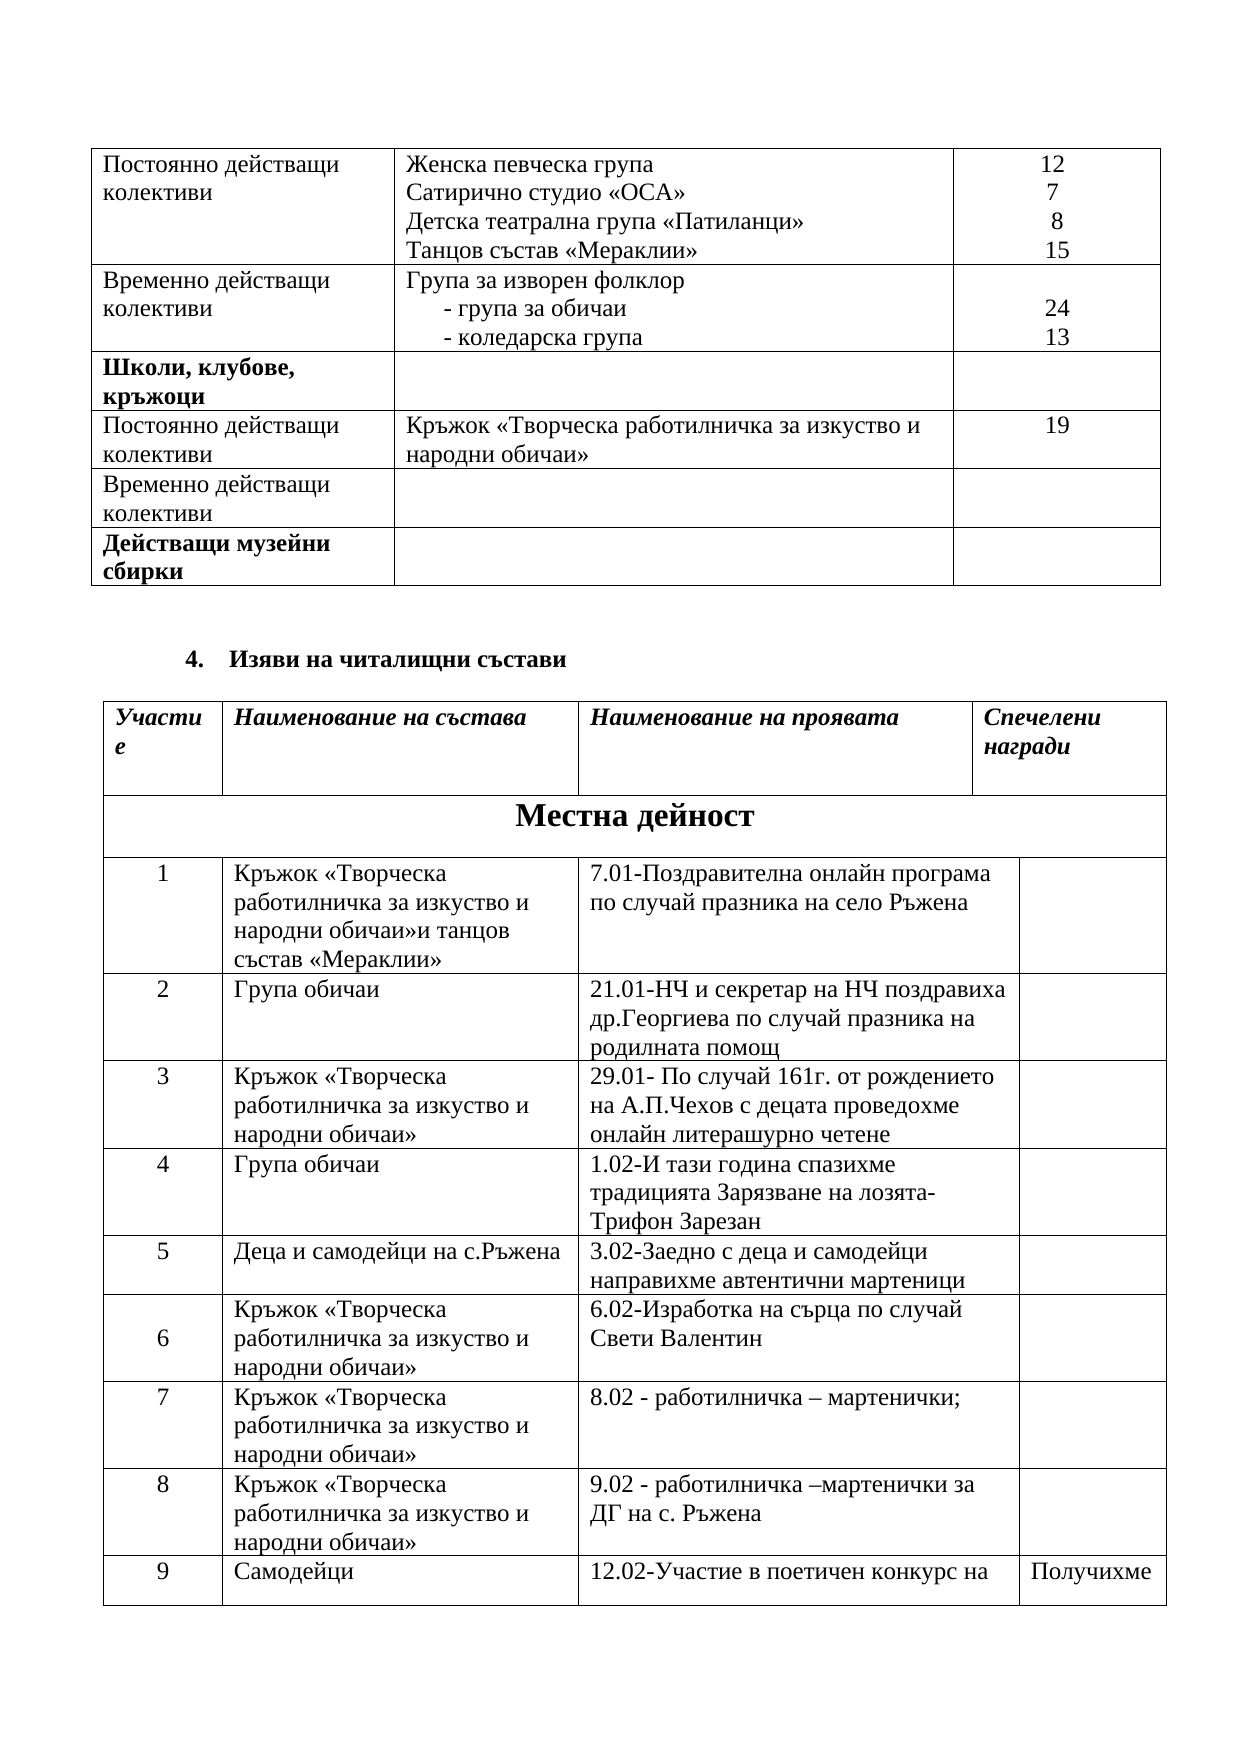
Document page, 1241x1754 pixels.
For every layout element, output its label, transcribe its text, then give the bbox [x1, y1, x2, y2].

table_cell [954, 352, 1160, 409]
table_cell 2 [104, 974, 222, 1060]
table_cell [395, 528, 953, 585]
table_cell 3.02-Заедно с деца и самодейци направихме автентични мартеници [579, 1236, 1019, 1293]
table_cell Група обичаи [223, 974, 578, 1060]
table_cell Временно действащи колективи [92, 265, 394, 351]
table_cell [579, 1556, 1019, 1605]
table_cell Местна дейност [104, 796, 1166, 857]
table_cell 4 [104, 1149, 222, 1235]
list Изяви на читалищни състави [185, 644, 1093, 672]
table_cell Самодейци [223, 1556, 578, 1605]
table_cell [395, 352, 953, 409]
table_cell [1020, 1382, 1166, 1468]
table_cell [1020, 1236, 1166, 1293]
table_cell Група за изворен фолклор - група за обичаи - коледарска група [395, 265, 953, 351]
table_cell [1020, 1295, 1166, 1381]
table_cell [1020, 858, 1166, 973]
table_cell Постоянно действащи колективи [92, 411, 394, 468]
table_header Спечелени награди [973, 702, 1166, 795]
table_cell [1020, 1149, 1166, 1235]
table_cell 6 [104, 1295, 222, 1381]
table_cell Кръжок «Творческа работилничка за изкуство и народни обичаи» [223, 1382, 578, 1468]
table_cell 24 13 [954, 265, 1160, 351]
table_cell 7 [104, 1382, 222, 1468]
table_cell Кръжок «Творческа работилничка за изкуство и народни обичаи»и танцов състав «Мераклии» [223, 858, 578, 973]
table_cell [1020, 1469, 1166, 1555]
table_cell [954, 469, 1160, 527]
table_cell 1 [104, 858, 222, 973]
table_cell 3 [104, 1061, 222, 1148]
table_cell Кръжок «Творческа работилничка за изкуство и народни обичаи» [223, 1295, 578, 1381]
table_cell Школи, клубове, кръжоци [92, 352, 394, 409]
table_cell Кръжок «Творческа работилничка за изкуство и народни обичаи» [223, 1469, 578, 1555]
table_cell 19 [954, 411, 1160, 468]
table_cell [1020, 1556, 1166, 1605]
table_cell [1020, 974, 1166, 1060]
table_cell Действащи музейни сбирки [92, 528, 394, 585]
table_cell 12 7 8 15 [954, 149, 1160, 264]
table_cell 5 [104, 1236, 222, 1293]
table_cell Деца и самодейци на с.Ръжена [223, 1236, 578, 1293]
table_cell Женска певческа група Сатирично студио «ОСА» Детска театрална група «Патиланци» Танцов състав «Мераклии» [395, 149, 953, 264]
table_cell 9 [104, 1556, 222, 1605]
table_cell Група обичаи [223, 1149, 578, 1235]
table_cell 7.01-Поздравителна онлайн програма по случай празника на село Ръжена [579, 858, 1019, 973]
table_header Наименование на състава [223, 702, 578, 795]
table_cell [1020, 1061, 1166, 1148]
table_header Участие [104, 702, 222, 795]
table_cell 6.02-Изработка на сърца по случай Свети Валентин [579, 1295, 1019, 1381]
table_cell 8.02 - работилничка – мартенички; [579, 1382, 1019, 1468]
table_cell Временно действащи колективи [92, 469, 394, 527]
table_cell 29.01- По случай 161г. от рождението на А.П.Чехов с децата проведохме онлайн литерашурно четене [579, 1061, 1019, 1148]
table_cell Постоянно действащи колективи [92, 149, 394, 264]
table_cell 8 [104, 1469, 222, 1555]
table_cell Кръжок «Творческа работилничка за изкуство и народни обичаи» [395, 411, 953, 468]
table_cell [954, 528, 1160, 585]
table_cell 21.01-НЧ и секретар на НЧ поздравиха др.Георгиева по случай празника на родилната помощ [579, 974, 1019, 1060]
table_cell 1.02-И тази година спазихме традицията Зарязване на лозята-Трифон Зарезан [579, 1149, 1019, 1235]
table_header Наименование на проявата [579, 702, 972, 795]
table_cell [395, 469, 953, 527]
table_cell Кръжок «Творческа работилничка за изкуство и народни обичаи» [223, 1061, 578, 1148]
table_cell 9.02 - работилничка –мартенички за ДГ на с. Ръжена [579, 1469, 1019, 1555]
